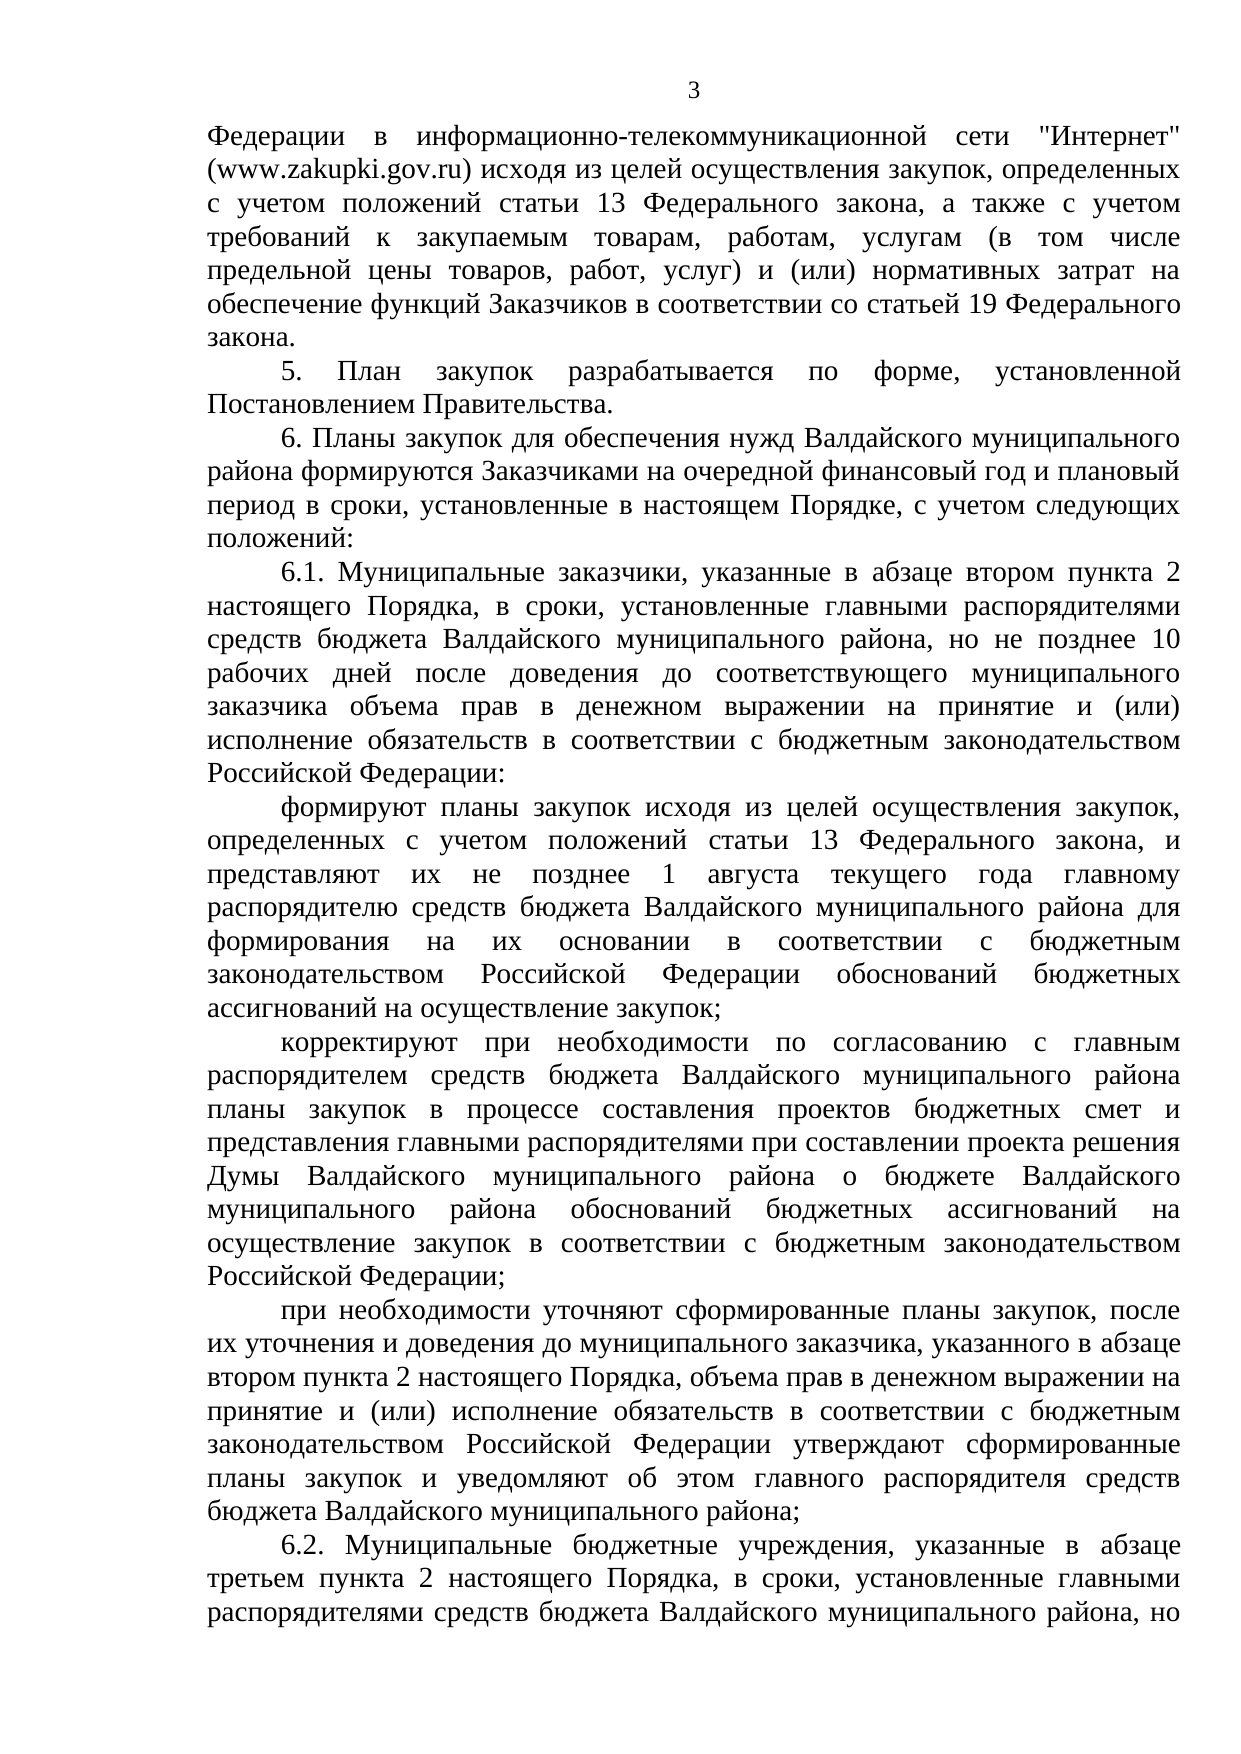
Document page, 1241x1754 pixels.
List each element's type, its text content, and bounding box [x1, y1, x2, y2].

text корректируют при необходимости по согласованию с главным распорядителем средств бюджета Валдайского муниципального района планы закупок в процессе составления проектов бюджетных смет и представления главными распорядителями при составлении проекта решения Думы Валдайского муниципального района о бюджете Валдайского муниципального района обоснований бюджетных ассигнований на осуществление закупок в соответствии с бюджетным законодательством Российской Федерации; [207, 1024, 1181, 1292]
text 6.1. Муниципальные заказчики, указанные в абзаце втором пункта 2 настоящего Порядка, в сроки, установленные главными распорядителями средств бюджета Валдайского муниципального района, но не позднее 10 рабочих дней после доведения до соответствующего муниципального заказчика объема прав в денежном выражении на принятие и (или) исполнение обязательств в соответствии с бюджетным законодательством Российской Федерации: [207, 554, 1181, 789]
text формируют планы закупок исходя из целей осуществления закупок, определенных с учетом положений статьи 13 Федерального закона, и представляют их не позднее 1 августа текущего года главному распорядителю средств бюджета Валдайского муниципального района для формирования на их основании в соответствии с бюджетным законодательством Российской Федерации обоснований бюджетных ассигнований на осуществление закупок; [207, 789, 1181, 1024]
text 5. План закупок разрабатывается по форме, установленной Постановлением Правительства. [207, 353, 1181, 420]
text при необходимости уточняют сформированные планы закупок, после их уточнения и доведения до муниципального заказчика, указанного в абзаце втором пункта 2 настоящего Порядка, объема прав в денежном выражении на принятие и (или) исполнение обязательств в соответствии с бюджетным законодательством Российской Федерации утверждают сформированные планы закупок и уведомляют об этом главного распорядителя средств бюджета Валдайского муниципального района; [207, 1292, 1181, 1527]
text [207, 1527, 1181, 1627]
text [207, 118, 1181, 353]
text 6. Планы закупок для обеспечения нужд Валдайского муниципального района формируются Заказчиками на очередной финансовый год и плановый период в сроки, установленные в настоящем Порядке, с учетом следующих положений: [207, 420, 1181, 554]
